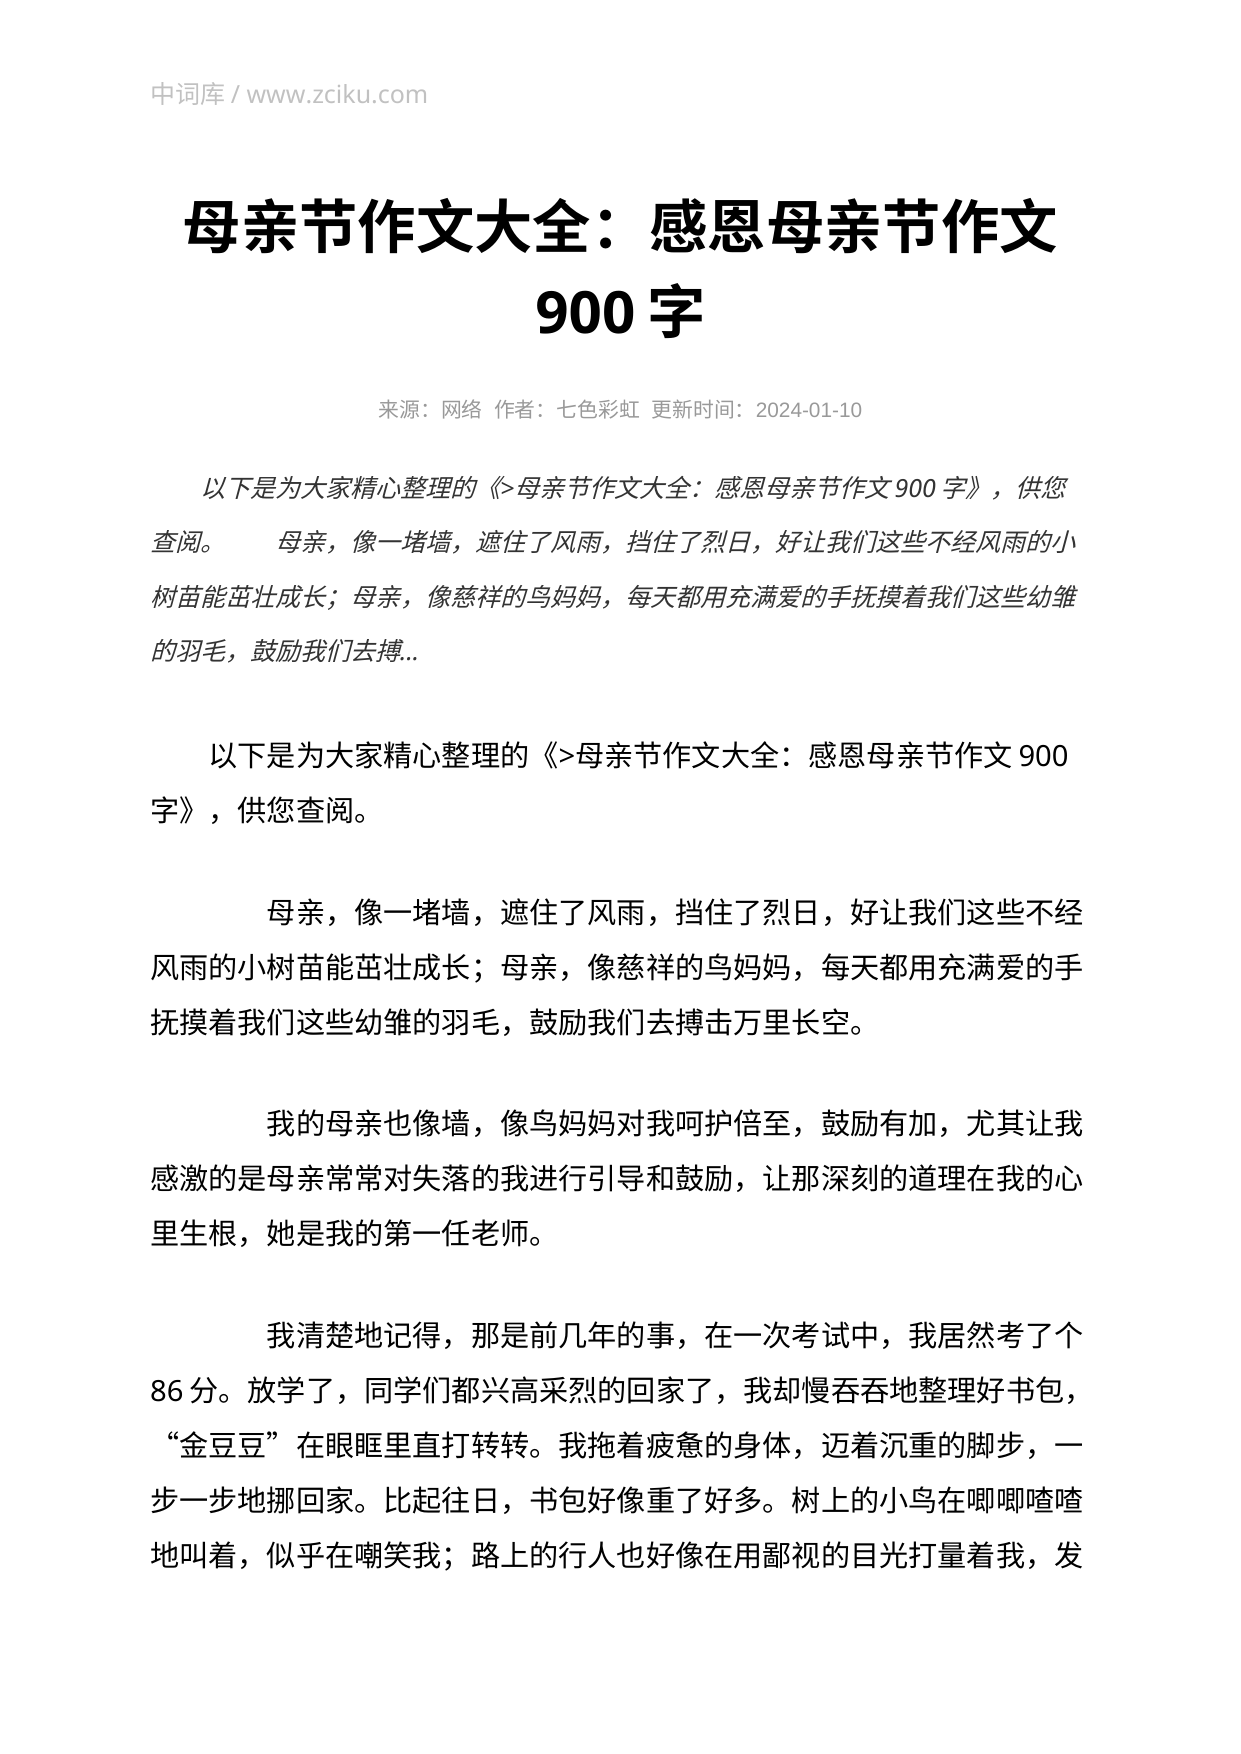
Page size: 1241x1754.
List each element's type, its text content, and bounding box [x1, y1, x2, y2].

text 来源：网络 作者：七色彩虹 更新时间：2024-01-10 [150, 397, 1090, 421]
text 我的母亲也像墙，像鸟妈妈对我呵护倍至，鼓励有加，尤其让我感激的是母亲常常对失落的我进行引导和鼓励，让那深刻的道理在我的心里生根，她是我的第一任老师。 [150, 1101, 1090, 1253]
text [150, 1312, 1090, 1574]
text 母亲，像一堵墙，遮住了风雨，挡住了烈日，好让我们这些不经风雨的小树苗能茁壮成长；母亲，像慈祥的鸟妈妈，每天都用充满爱的手抚摸着我们这些幼雏的羽毛，鼓励我们去搏击万里长空。 [150, 889, 1090, 1041]
subtitle 母亲节作文大全：感恩母亲节作文900字 [150, 181, 1090, 351]
text 以下是为大家精心整理的《>母亲节作文大全：感恩母亲节作文900字》，供您查阅。 母亲，像一堵墙，遮住了风雨，挡住了烈日，好让我们这些不经风雨的小树苗能茁壮成长；母亲，像慈祥的鸟妈妈，每天都用充满爱的手抚摸着我们这些幼雏的羽毛，鼓励我们去搏... [150, 468, 1090, 668]
text 以下是为大家精心整理的《>母亲节作文大全：感恩母亲节作文900字》，供您查阅。 [150, 733, 1090, 830]
